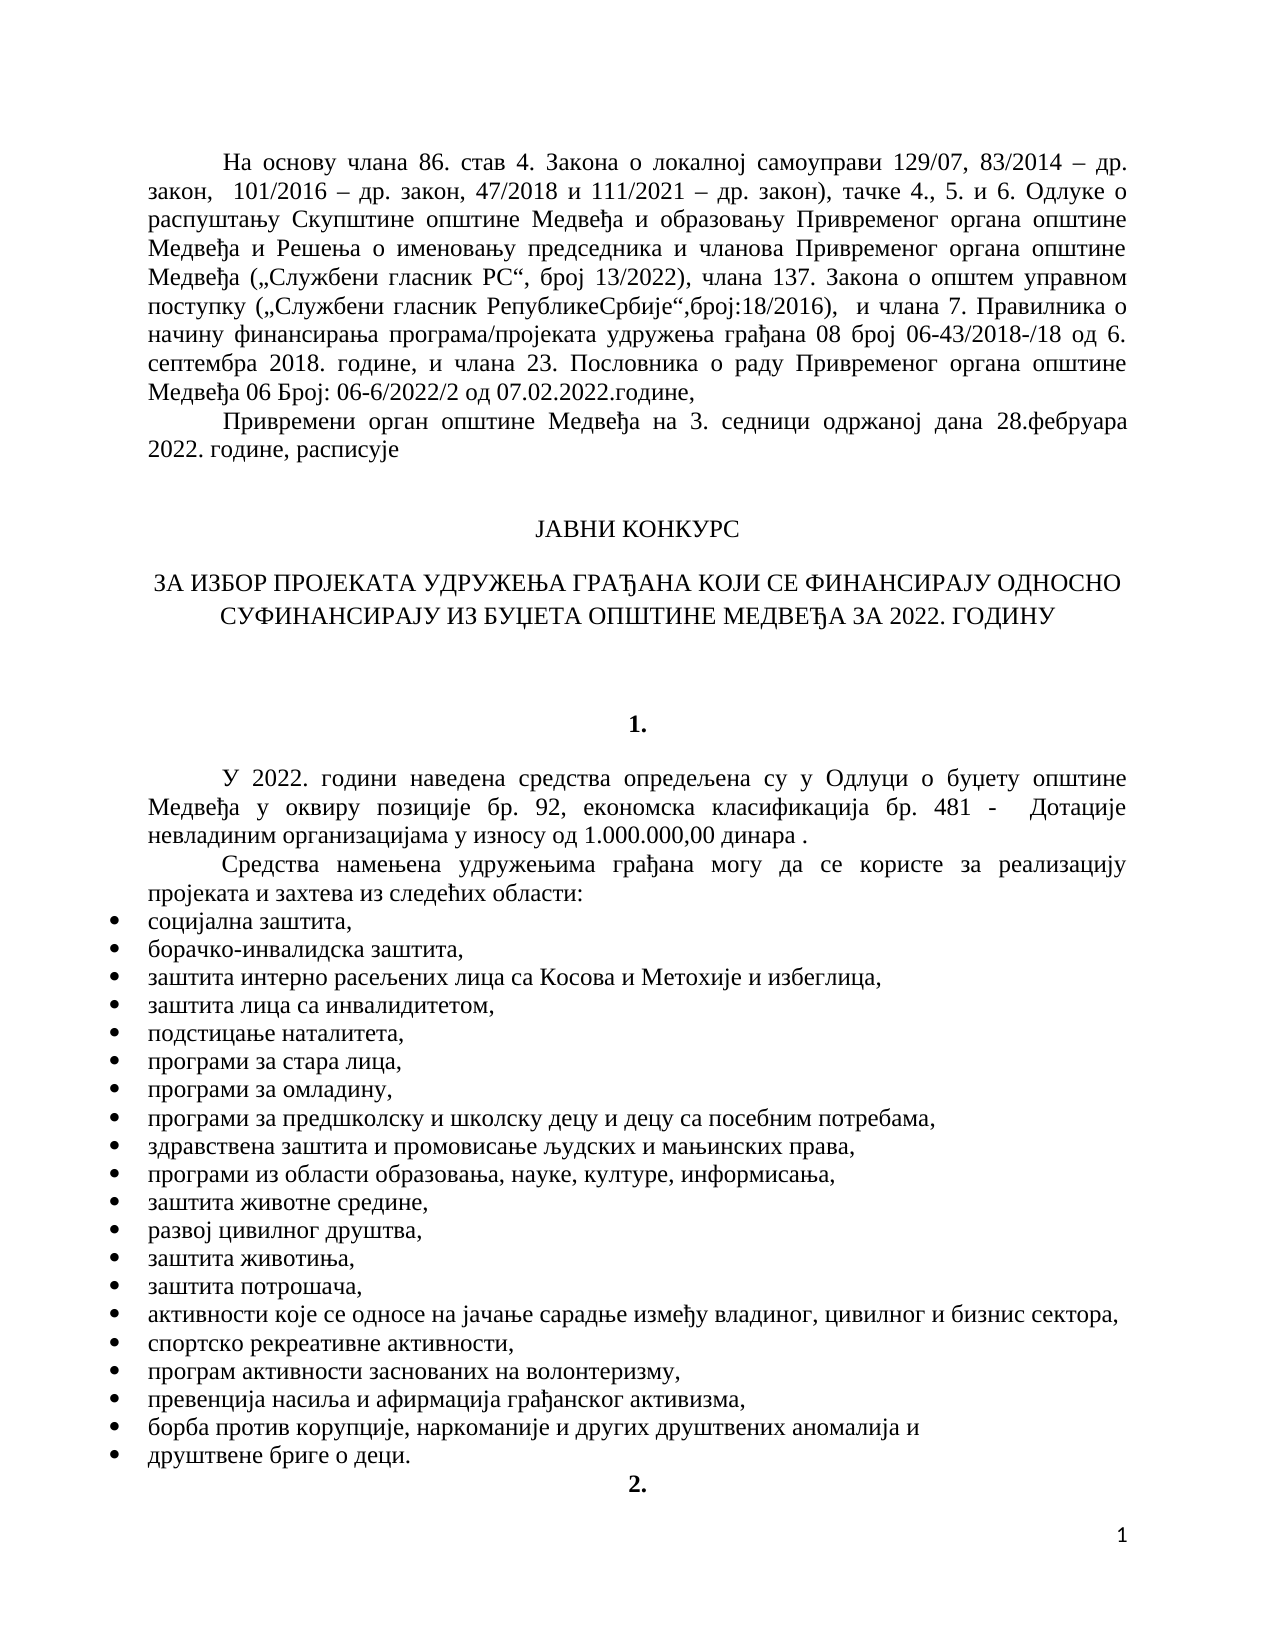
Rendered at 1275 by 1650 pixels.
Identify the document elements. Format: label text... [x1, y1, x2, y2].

list друштвене бриге о деци. [110, 1441, 1127, 1469]
list програми за стара лица, [110, 1047, 1127, 1075]
list превенција насиља и афирмација грађанског активизма, [110, 1385, 1127, 1413]
text 1. [148, 709, 1127, 738]
text ЗА ИЗБОР ПРОЈЕКАТА УДРУЖЕЊА ГРАЂАНА КОЈИ СЕ ФИНАНСИРАЈУ ОДНОСНО СУФИНАНСИРАЈУ ИЗ БУЏЕТА ОПШТИНЕ МЕДВЕЂА ЗА 2022. ГОДИНУ [148, 568, 1127, 630]
list програми за предшколску и школску децу и децу са посебним потребама, [110, 1103, 1127, 1132]
list програми за омладину, [110, 1075, 1127, 1103]
list борба против корупције, наркоманије и других друштвених аномалија и [110, 1413, 1127, 1441]
list заштита потрошача, [110, 1272, 1127, 1300]
list заштита интерно расељених лица са Косова и Метохије и избеглица, [110, 963, 1127, 991]
list развој цивилног друштва, [110, 1216, 1127, 1244]
list заштита животиња, [110, 1244, 1127, 1272]
list програм активности заснованих на волонтеризму, [110, 1357, 1127, 1385]
text ЈАВНИ КОНКУРС [148, 514, 1127, 543]
list здравствена заштита и промовисање људских и мањинских права, [110, 1132, 1127, 1160]
text Привремени орган општине Медвеђа на 3. седници одржаној дана 28.фебруара 2022. године, расписује [148, 406, 1127, 463]
list спортско рекреативне активности, [110, 1328, 1127, 1357]
list подстицање наталитета, [110, 1019, 1127, 1047]
list заштита животне средине, [110, 1188, 1127, 1216]
text У 2022. години наведена средства опредељена су у Одлуци о буџету општине Медвеђа у оквиру позиције бр. 92, економска класификација бр. 481 - Дотације невладиним организацијама у износу од 1.000.000,00 динара . [148, 763, 1127, 849]
list програми из области образовања, науке, културе, информисања, [110, 1160, 1127, 1188]
list заштита лица са инвалидитетом, [110, 991, 1127, 1019]
text 2. [148, 1469, 1127, 1498]
text На основу члана 86. став 4. Закона о локалној самоуправи 129/07, 83/2014 – др. закон, 101/2016 – др. закон, 47/2018 и 111/2021 – др. закон), тачке 4., 5. и 6. Одлуке о распуштању Скупштине општине Медвеђа и образовању Привременог органа општине Медвеђа и Решења о именовању председника и чланова Привременог органа општине Медвеђа („Службени гласник РС“, број 13/2022), члана 137. Закона о општем управном поступку („Службени гласник РепубликеСрбије“,број:18/2016), и члана 7. Правилника о начину финансирања програма/пројеката удружења грађана 08 број 06-43/2018-/18 од 6. септембра 2018. године, и члана 23. Пословника о раду Привременог органа општине Медвеђа 06 Број: 06-6/2022/2 од 07.02.2022.године, [148, 147, 1127, 406]
list активности које се односе на јачање сарадње између владиног, цивилног и бизнис сектора, [110, 1300, 1127, 1328]
list социјална заштита, [110, 907, 1127, 935]
list борачко-инвалидска заштита, [110, 935, 1127, 963]
text Средства намењена удружењима грађана могу да се користе за реализацију пројеката и захтева из следећих области: [148, 849, 1127, 907]
